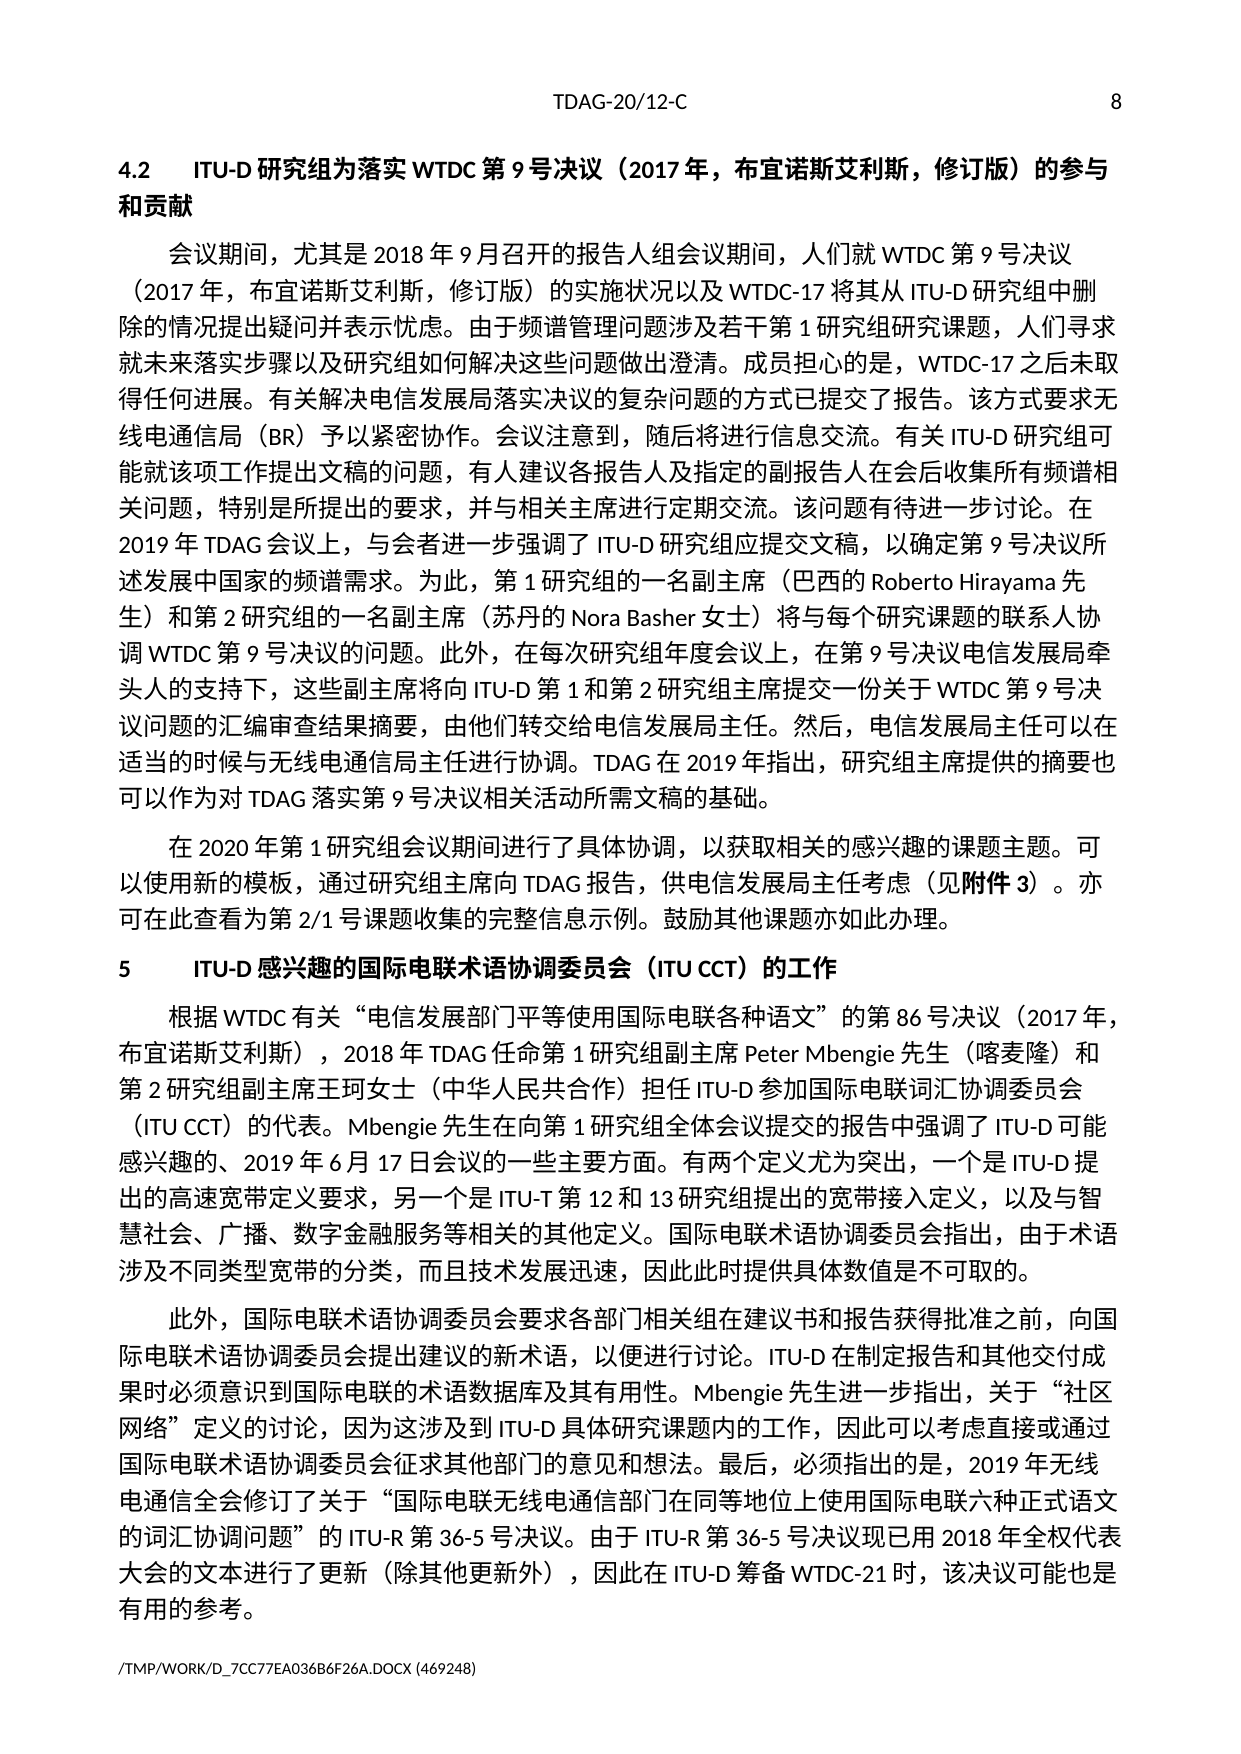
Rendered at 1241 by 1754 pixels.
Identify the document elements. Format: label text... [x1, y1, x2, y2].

text 在2020年第1研究组会议期间进行了具体协调，以获取相关的感兴趣的课题主题。可以使用新的模板，通过研究组主席向TDAG报告，供电信发展局主任考虑（见附件3）。亦可在此查看为第2/1号课题收集的完整信息示例。鼓励其他课题亦如此办理。 [118, 827, 1122, 936]
text 4.2 ITU-D研究组为落实WTDC第9号决议（2017年，布宜诺斯艾利斯，修订版）的参与和贡献 [118, 150, 1122, 222]
text 5 ITU-D感兴趣的国际电联术语协调委员会（ITU CCT）的工作 [118, 949, 1122, 985]
text 此外，国际电联术语协调委员会要求各部门相关组在建议书和报告获得批准之前，向国际电联术语协调委员会提出建议的新术语，以便进行讨论。ITU-D在制定报告和其他交付成果时必须意识到国际电联的术语数据库及其有用性。Mbengie先生进一步指出，关于“社区网络”定义的讨论，因为这涉及到ITU-D具体研究课题内的工作，因此可以考虑直接或通过国际电联术语协调委员会征求其他部门的意见和想法。最后，必须指出的是，2019年无线电通信全会修订了关于“国际电联无线电通信部门在同等地位上使用国际电联六种正式语文的词汇协调问题”的ITU-R第36-5号决议。由于ITU-R第36-5号决议现已用2018年全权代表大会的文本进行了更新（除其他更新外），因此在ITU-D筹备WTDC-21时，该决议可能也是有用的参考。 [118, 1300, 1122, 1626]
text 根据WTDC有关“电信发展部门平等使用国际电联各种语文”的第86号决议（2017年，布宜诺斯艾利斯），2018年TDAG任命第1研究组副主席Peter Mbengie先生（喀麦隆）和第2研究组副主席王珂女士（中华人民共合作）担任ITU-D参加国际电联词汇协调委员会（ITU CCT）的代表。Mbengie先生在向第1研究组全体会议提交的报告中强调了ITU-D可能感兴趣的、2019年6月17日会议的一些主要方面。有两个定义尤为突出，一个是ITU-D提出的高速宽带定义要求，另一个是ITU-T第12和13研究组提出的宽带接入定义，以及与智慧社会、广播、数字金融服务等相关的其他定义。国际电联术语协调委员会指出，由于术语涉及不同类型宽带的分类，而且技术发展迅速，因此此时提供具体数值是不可取的。 [118, 997, 1122, 1287]
text 会议期间，尤其是2018年9月召开的报告人组会议期间，人们就WTDC第9号决议（2017年，布宜诺斯艾利斯，修订版）的实施状况以及WTDC-17将其从ITU-D研究组中删除的情况提出疑问并表示忧虑。由于频谱管理问题涉及若干第1研究组研究课题，人们寻求就未来落实步骤以及研究组如何解决这些问题做出澄清。成员担心的是，WTDC-17之后未取得任何进展。有关解决电信发展局落实决议的复杂问题的方式已提交了报告。该方式要求无线电通信局（BR）予以紧密协作。会议注意到，随后将进行信息交流。有关ITU-D研究组可能就该项工作提出文稿的问题，有人建议各报告人及指定的副报告人在会后收集所有频谱相关问题，特别是所提出的要求，并与相关主席进行定期交流。该问题有待进一步讨论。在2019年TDAG会议上，与会者进一步强调了ITU-D研究组应提交文稿，以确定第9号决议所述发展中国家的频谱需求。为此，第1研究组的一名副主席（巴西的Roberto Hirayama先生）和第2研究组的一名副主席（苏丹的Nora Basher女士）将与每个研究课题的联系人协调WTDC第9号决议的问题。此外，在每次研究组年度会议上，在第9号决议电信发展局牵头人的支持下，这些副主席将向ITU-D 第1和第2研究组主席提交一份关于WTDC第9号决议问题的汇编审查结果摘要，由他们转交给电信发展局主任。然后，电信发展局主任可以在适当的时候与无线电通信局主任进行协调。TDAG在2019年指出，研究组主席提供的摘要也可以作为对TDAG落实第9号决议相关活动所需文稿的基础。 [118, 235, 1122, 815]
